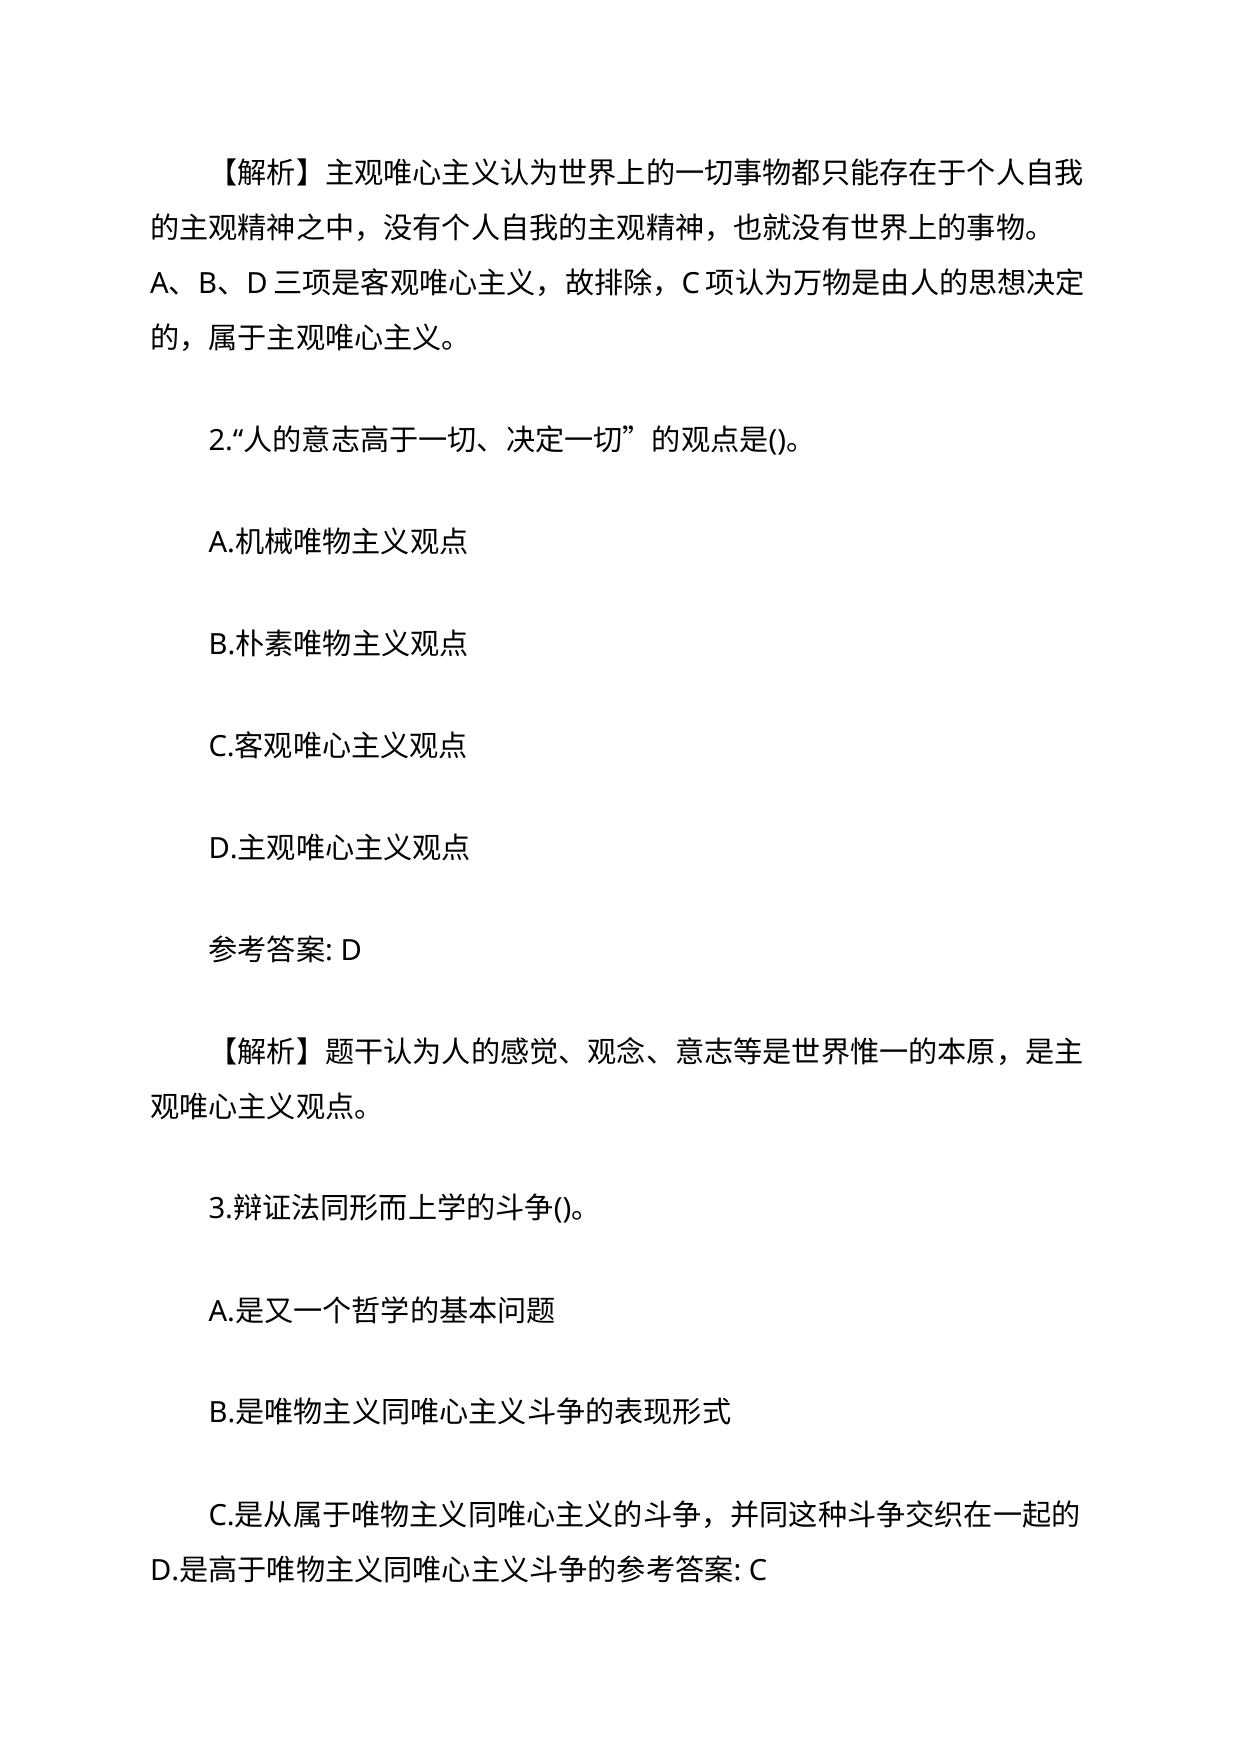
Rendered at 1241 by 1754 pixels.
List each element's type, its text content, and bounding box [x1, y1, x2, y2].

text 【解析】主观唯心主义认为世界上的一切事物都只能存在于个人自我的主观精神之中，没有个人自我的主观精神，也就没有世界上的事物。A、B、D三项是客观唯心主义，故排除，C项认为万物是由人的思想决定的，属于主观唯心主义。 [150, 150, 1090, 357]
text C.客观唯心主义观点 [150, 722, 1090, 765]
text B.朴素唯物主义观点 [150, 621, 1090, 663]
text 2.“人的意志高于一切、决定一切”的观点是()。 [150, 417, 1090, 459]
text 【解析】题干认为人的感觉、观念、意志等是世界惟一的本原，是主观唯心主义观点。 [150, 1028, 1090, 1126]
text 参考答案: D [150, 926, 1090, 969]
text 3.辩证法同形而上学的斗争()。 [150, 1185, 1090, 1227]
text A.机械唯物主义观点 [150, 518, 1090, 561]
text D.主观唯心主义观点 [150, 824, 1090, 867]
text C.是从属于唯物主义同唯心主义的斗争，并同这种斗争交织在一起的D.是高于唯物主义同唯心主义斗争的参考答案: C [150, 1491, 1090, 1588]
text A.是又一个哲学的基本问题 [150, 1287, 1090, 1329]
text B.是唯物主义同唯心主义斗争的表现形式 [150, 1389, 1090, 1431]
